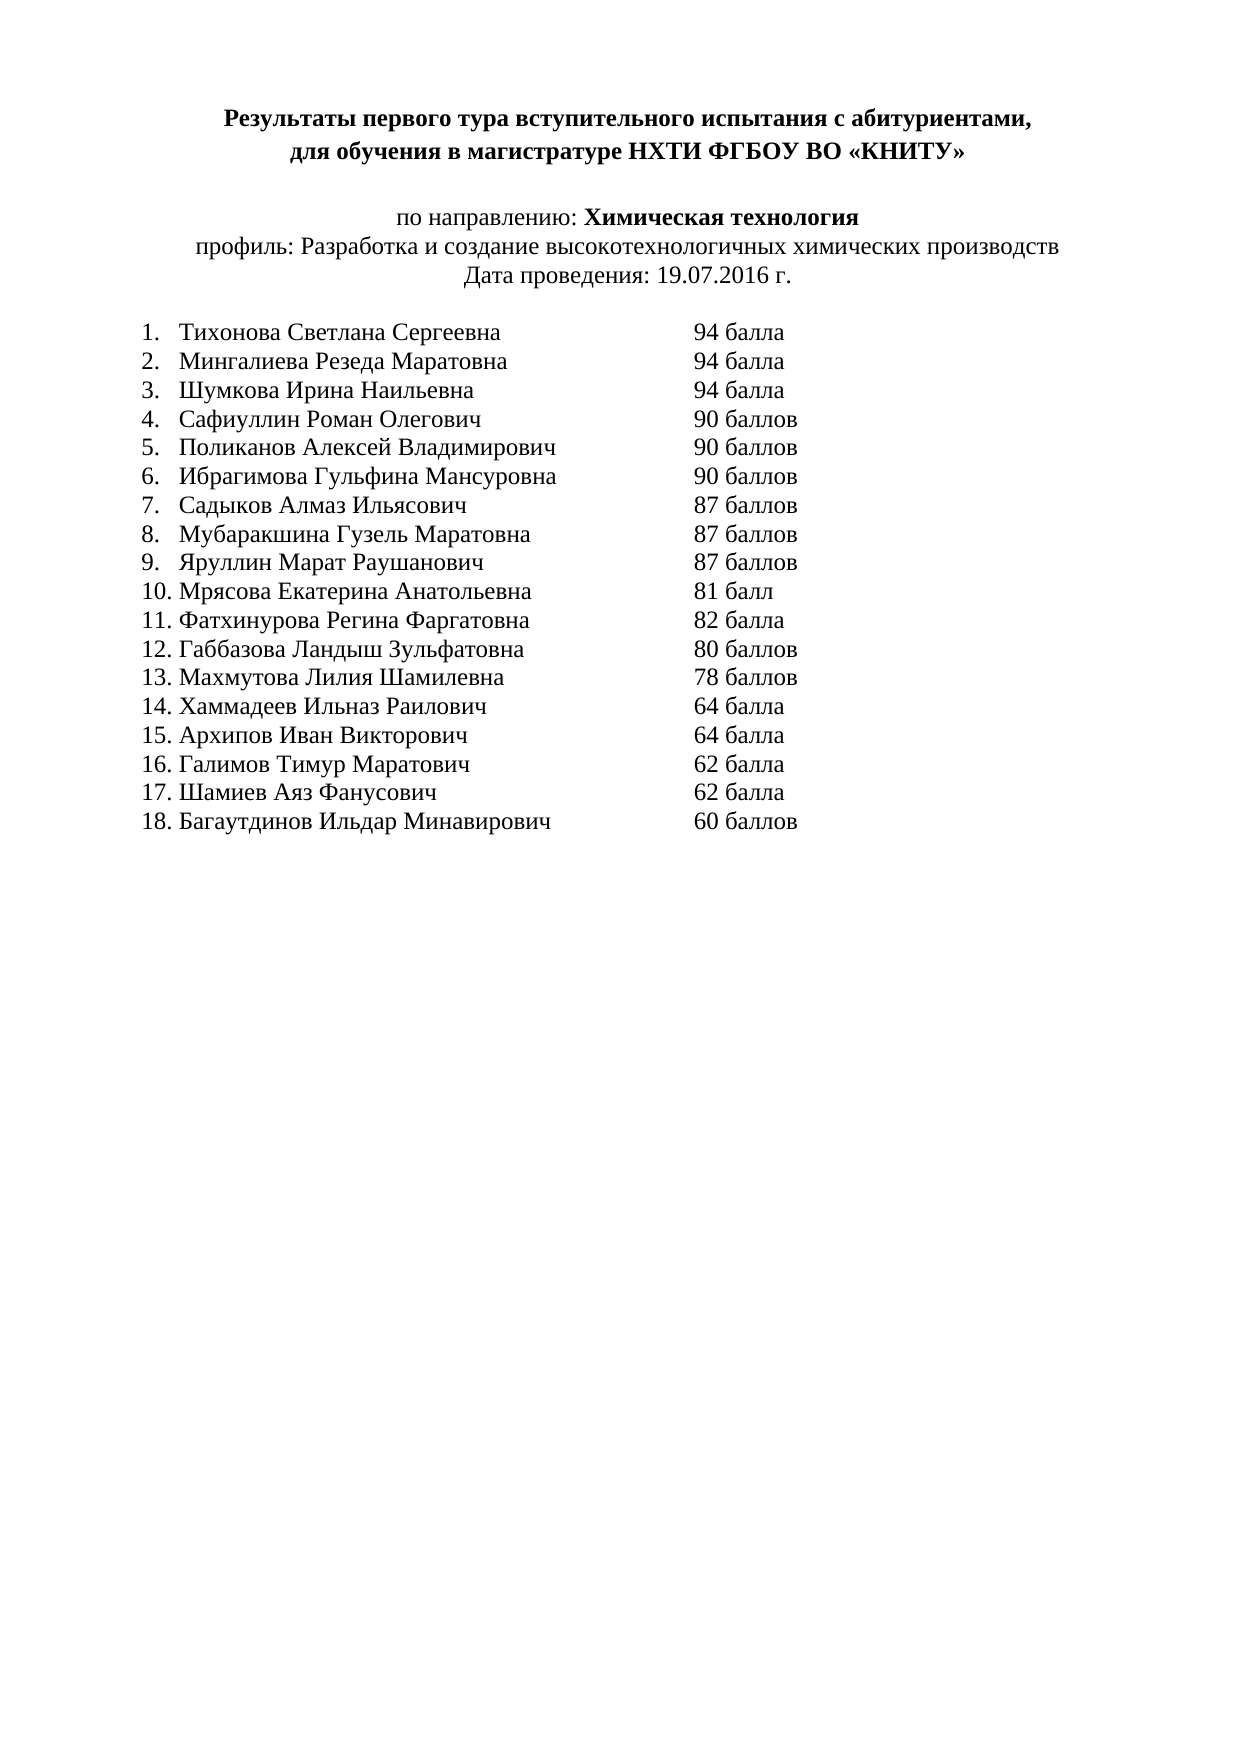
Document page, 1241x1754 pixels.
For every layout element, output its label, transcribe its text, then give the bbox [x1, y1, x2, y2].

list Архипов Иван Викторович 64 балла [141, 720, 1152, 749]
list Яруллин Марат Раушанович 87 баллов [141, 547, 1152, 576]
list Хаммадеев Ильназ Раилович 64 балла [141, 691, 1152, 720]
list Галимов Тимур Маратович 62 балла [141, 749, 1152, 777]
list Ибрагимова Гульфина Мансуровна 90 баллов [141, 461, 1152, 490]
text профиль: Разработка и создание высокотехнологичных химических производств [103, 231, 1152, 260]
list Габбазова Ландыш Зульфатовна 80 баллов [141, 634, 1152, 662]
list Сафиуллин Роман Олегович 90 баллов [141, 404, 1152, 432]
list Шамиев Аяз Фанусович 62 балла [141, 777, 1152, 806]
list Тихонова Светлана Сергеевна 94 балла [141, 317, 1152, 346]
text Дата проведения: 19.07.2016 г. [103, 260, 1152, 289]
text для обучения в магистратуре НХТИ ФГБОУ ВО «КНИТУ» [103, 136, 1152, 165]
list Мрясова Екатерина Анатольевна 81 балл [141, 576, 1152, 605]
list Садыков Алмаз Ильясович 87 баллов [141, 490, 1152, 519]
list Мубаракшина Гузель Маратовна 87 баллов [141, 519, 1152, 547]
list Шумкова Ирина Наильевна 94 балла [141, 375, 1152, 404]
list Мингалиева Резеда Маратовна 94 балла [141, 346, 1152, 375]
list Поликанов Алексей Владимирович 90 баллов [141, 432, 1152, 461]
list Фатхинурова Регина Фаргатовна 82 балла [141, 605, 1152, 634]
list Багаутдинов Ильдар Минавирович 60 баллов [141, 806, 1152, 835]
text Результаты первого тура вступительного испытания с абитуриентами, [103, 103, 1152, 132]
text по направлению: Химическая технология [103, 202, 1152, 231]
list Махмутова Лилия Шамилевна 78 баллов [141, 662, 1152, 691]
